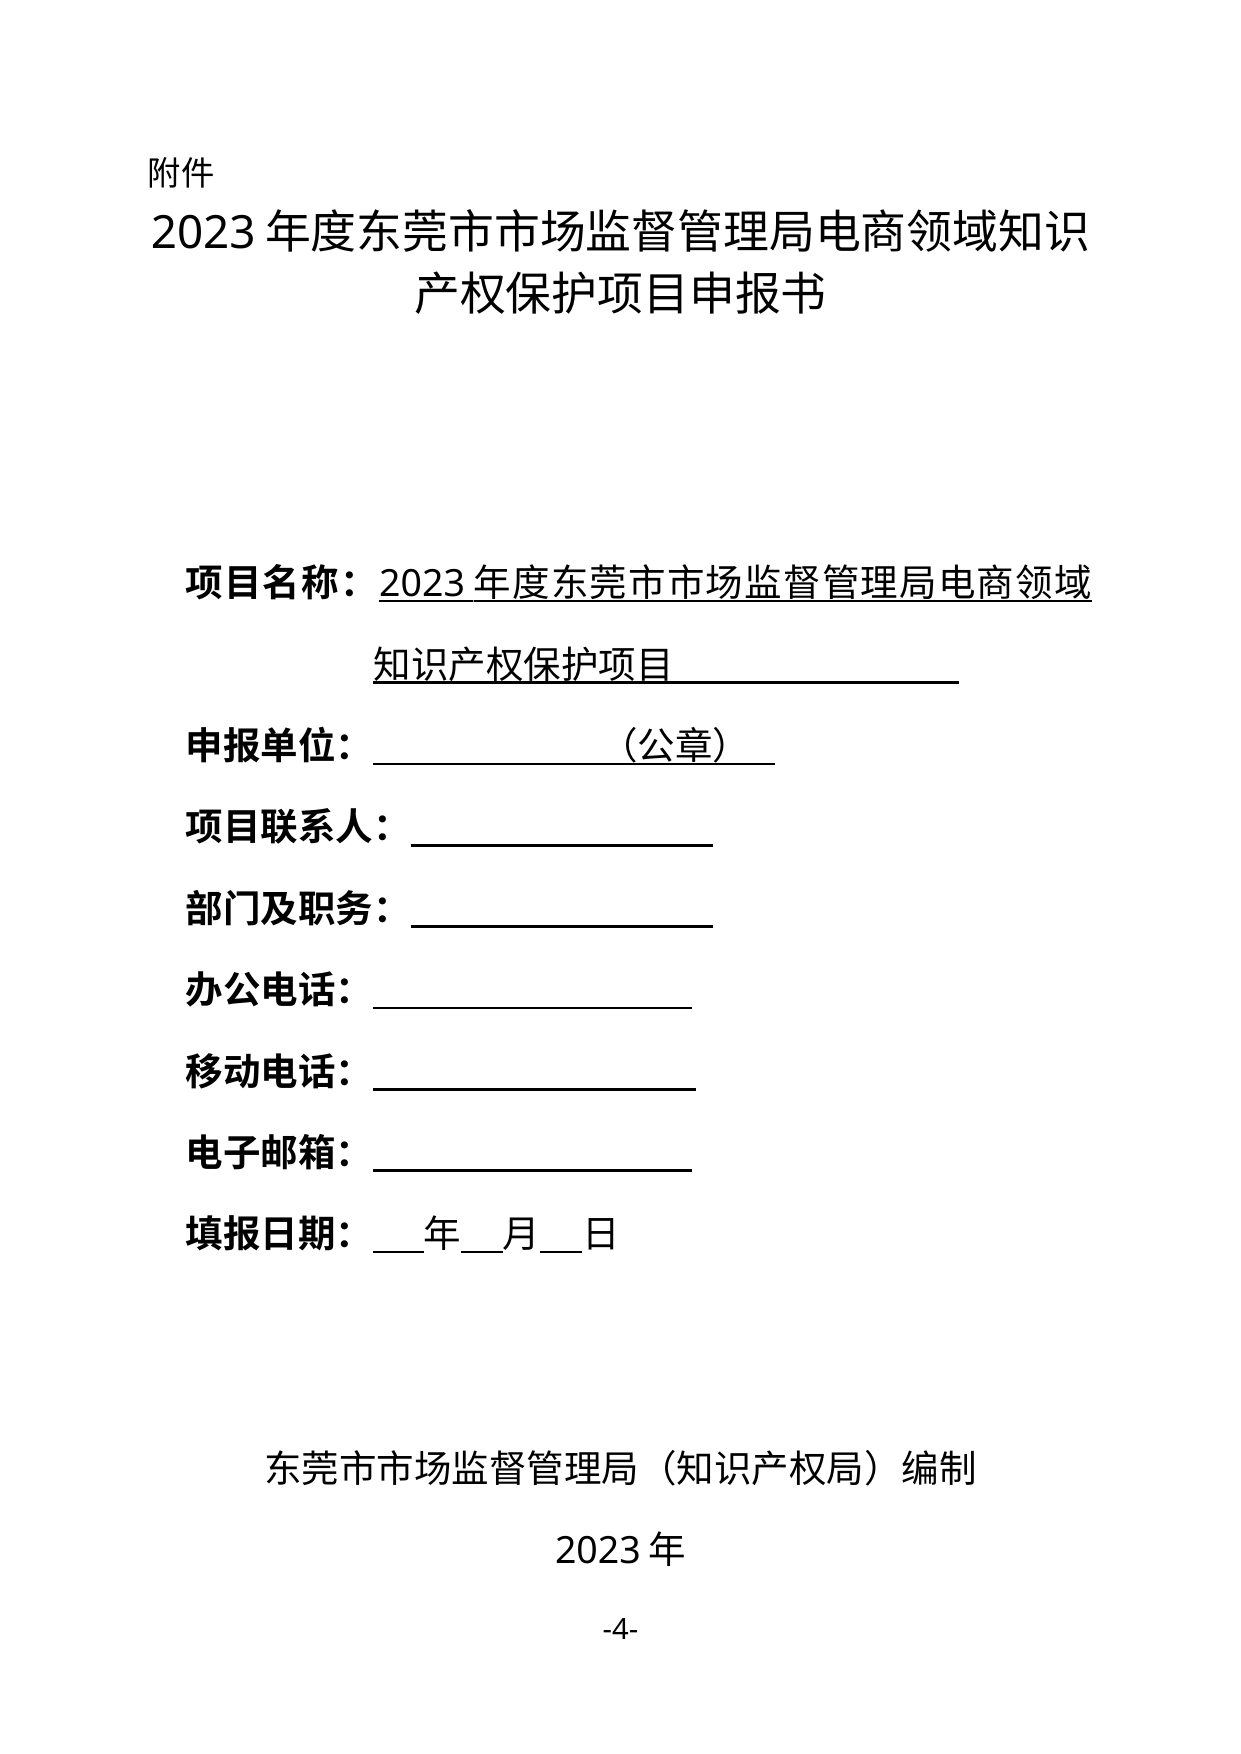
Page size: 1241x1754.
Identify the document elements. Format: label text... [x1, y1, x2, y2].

text 办公电话： [148, 960, 1092, 1014]
text 电子邮箱： [148, 1123, 1092, 1177]
text 2023年度东莞市市场监督管理局电商领域知识产权保护项目申报书 [148, 198, 1092, 323]
text 2023年 [148, 1520, 1092, 1574]
text 项目联系人： [148, 797, 1092, 852]
text 申报单位： （公章） [148, 716, 1092, 770]
text 附件 [148, 136, 1092, 198]
text 填报日期： 年 月 日 [148, 1204, 1092, 1258]
text 部门及职务： [148, 879, 1092, 933]
text 项目名称：2023年度东莞市市场监督管理局电商领域知识产权保护项目 [185, 553, 1092, 689]
text 移动电话： [148, 1041, 1092, 1096]
text 东莞市市场监督管理局（知识产权局）编制 [148, 1438, 1092, 1493]
